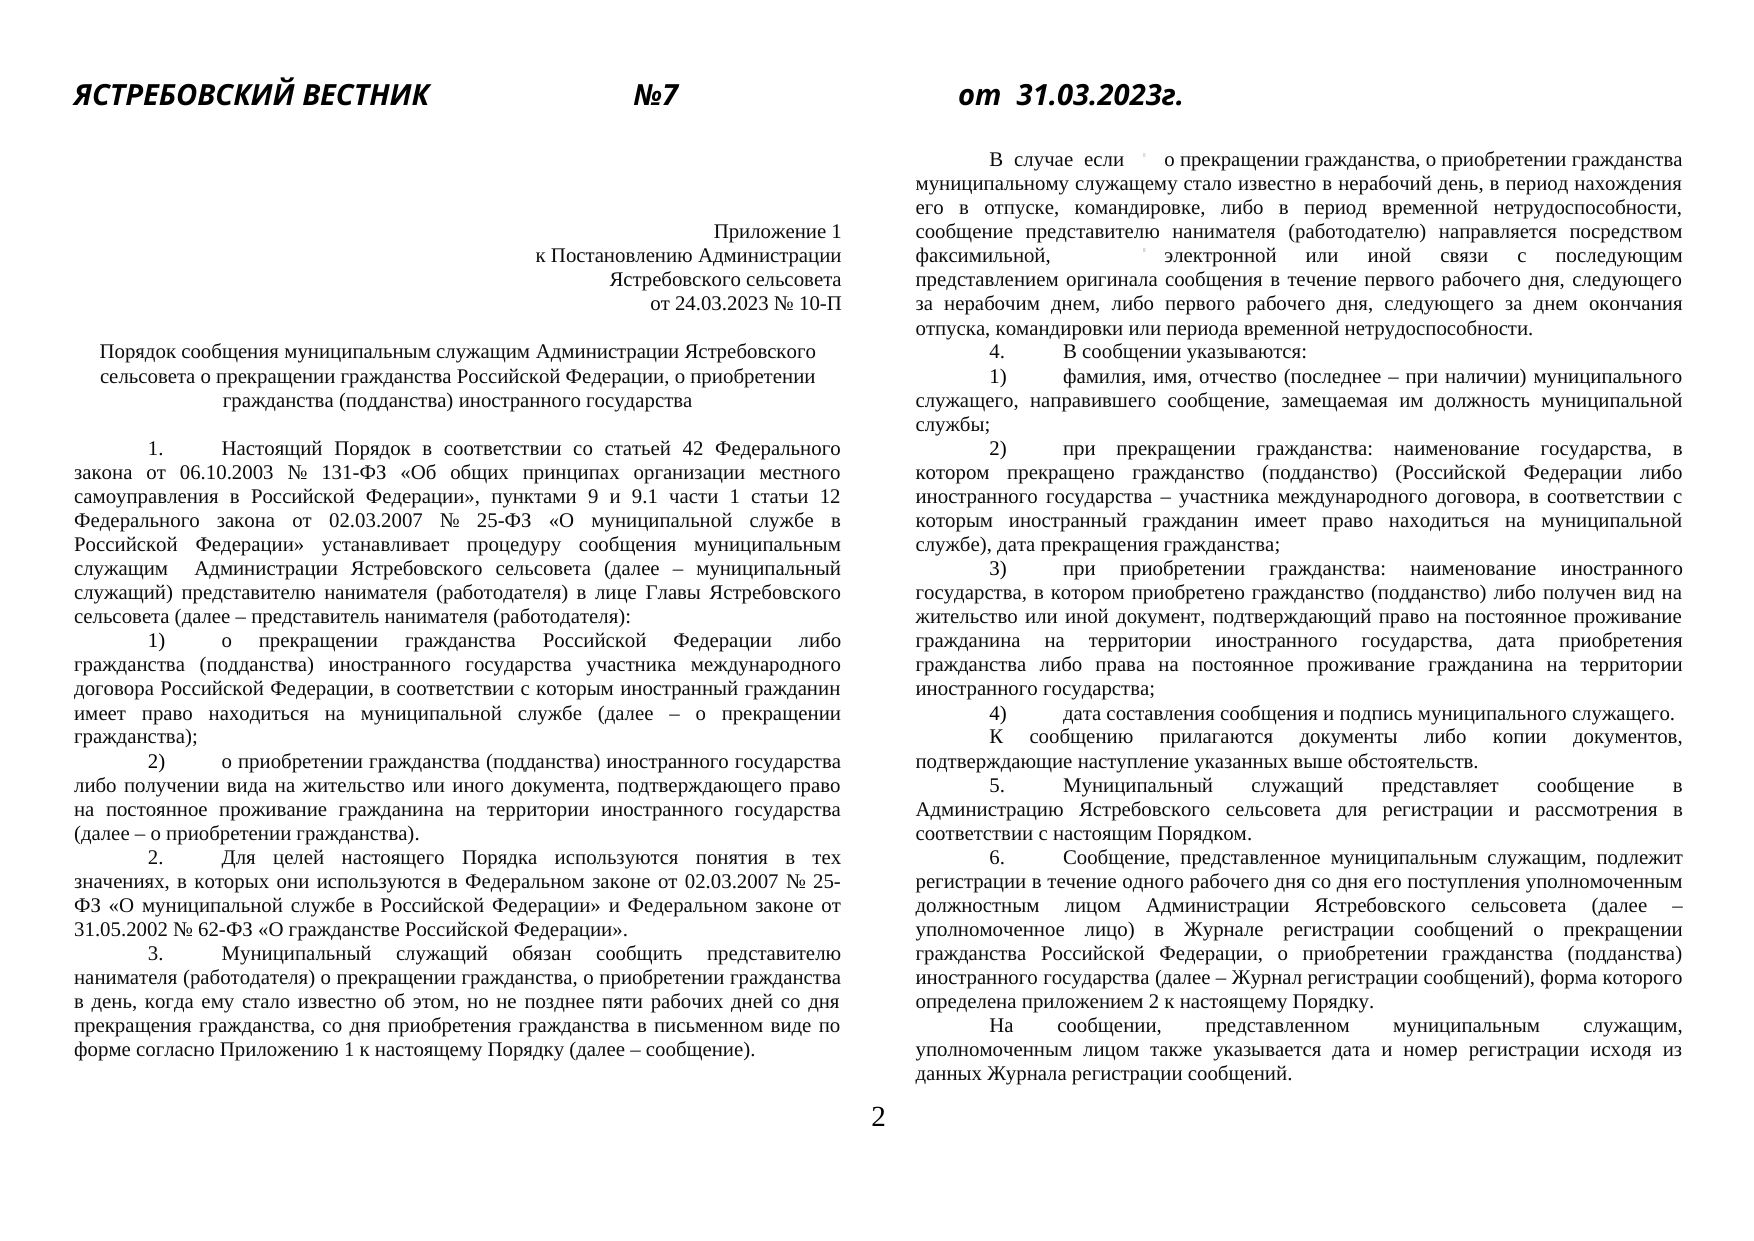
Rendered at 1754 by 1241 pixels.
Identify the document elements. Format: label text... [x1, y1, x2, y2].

text На сообщении, представленном муниципальным служащим, уполномоченным лицом также указывается дата и номер регистрации исходя из данных Журнала регистрации сообщений. [915, 1013, 1683, 1085]
list о прекращении гражданства Российской Федерации либо гражданства (подданства) иностранного государства участника международного договора Российской Федерации, в соответствии с которым иностранный гражданин имеет право находиться на муниципальной службе (далее – о прекращении гражданства); [74, 628, 842, 748]
list дата составления сообщения и подпись муниципального служащего. [915, 700, 1683, 724]
text от 24.03.2023 № 10-П [74, 291, 842, 315]
list Настоящий Порядок в соответствии со статьей 42 Федерального закона от 06.10.2003 № 131-ФЗ «Об общих принципах организации местного самоуправления в Российской Федерации», пунктами 9 и 9.1 части 1 статьи 12 Федерального закона от 02.03.2007 № 25-ФЗ «О муниципальной службе в Российской Федерации» устанавливает процедуру сообщения муниципальным служащим Администрации Ястребовского сельсовета (далее – муниципальный служащий) представителю нанимателя (работодателя) в лице Главы Ястребовского сельсовета (далее – представитель нанимателя (работодателя): [74, 436, 842, 628]
list Муниципальный служащий представляет сообщение в Администрацию Ястребовского сельсовета для регистрации и рассмотрения в соответствии с настоящим Порядком. [915, 773, 1683, 845]
list Муниципальный служащий обязан сообщить представителю нанимателя (работодателя) о прекращении гражданства, о приобретении гражданства в день, когда ему стало известно об этом, но не позднее пяти рабочих дней со дня прекращения гражданства, со дня приобретения гражданства в письменном виде по форме согласно Приложению 1 к настоящему Порядку (далее – сообщение). [74, 941, 842, 1061]
list при приобретении гражданства: наименование иностранного государства, в котором приобретено гражданство (подданство) либо получен вид на жительство или иной документ, подтверждающий право на постоянное проживание гражданина на территории иностранного государства, дата приобретения гражданства либо права на постоянное проживание гражданина на территории иностранного государства; [915, 556, 1683, 700]
list при прекращении гражданства: наименование государства, в котором прекращено гражданство (подданство) (Российской Федерации либо иностранного государства – участника международного договора, в соответствии с которым иностранный гражданин имеет право находиться на муниципальной службе), дата прекращения гражданства; [915, 436, 1683, 556]
text Приложение 1 [74, 219, 842, 243]
text Порядок сообщения муниципальным служащим Администрации Ястребовского сельсовета о прекращении гражданства Российской Федерации, о приобретении гражданства (подданства) иностранного государства [74, 339, 842, 412]
text В случае если о прекращении гражданства, о приобретении гражданства муниципальному служащему стало известно в нерабочий день, в период нахождения его в отпуске, командировке, либо в период временной нетрудоспособности, сообщение представителю нанимателя (работодателю) направляется посредством факсимильной, электронной или иной связи с последующим представлением оригинала сообщения в течение первого рабочего дня, следующего за нерабочим днем, либо первого рабочего дня, следующего за днем окончания отпуска, командировки или периода временной нетрудоспособности. [915, 147, 1683, 339]
list фамилия, имя, отчество (последнее – при наличии) муниципального служащего, направившего сообщение, замещаемая им должность муниципальной службы; [915, 363, 1683, 436]
text Ястребовского сельсовета [74, 267, 842, 291]
list Для целей настоящего Порядка используются понятия в тех значениях, в которых они используются в Федеральном законе от 02.03.2007 № 25-ФЗ «О муниципальной службе в Российской Федерации» и Федеральном законе от 31.05.2002 № 62-ФЗ «О гражданстве Российской Федерации». [74, 845, 842, 941]
list В сообщении указываются: [915, 339, 1683, 363]
text к Постановлению Администрации [74, 243, 842, 267]
text К сообщению прилагаются документы либо копии документов, подтверждающие наступление указанных выше обстоятельств. [915, 724, 1683, 773]
list о приобретении гражданства (подданства) иностранного государства либо получении вида на жительство или иного документа, подтверждающего право на постоянное проживание гражданина на территории иностранного государства (далее – о приобретении гражданства). [74, 748, 842, 845]
list Сообщение, представленное муниципальным служащим, подлежит регистрации в течение одного рабочего дня со дня его поступления уполномоченным должностным лицом Администрации Ястребовского сельсовета (далее – уполномоченное лицо) в Журнале регистрации сообщений о прекращении гражданства Российской Федерации, о приобретении гражданства (подданства) иностранного государства (далее – Журнал регистрации сообщений), форма которого определена приложением 2 к настоящему Порядку. [915, 845, 1683, 1013]
